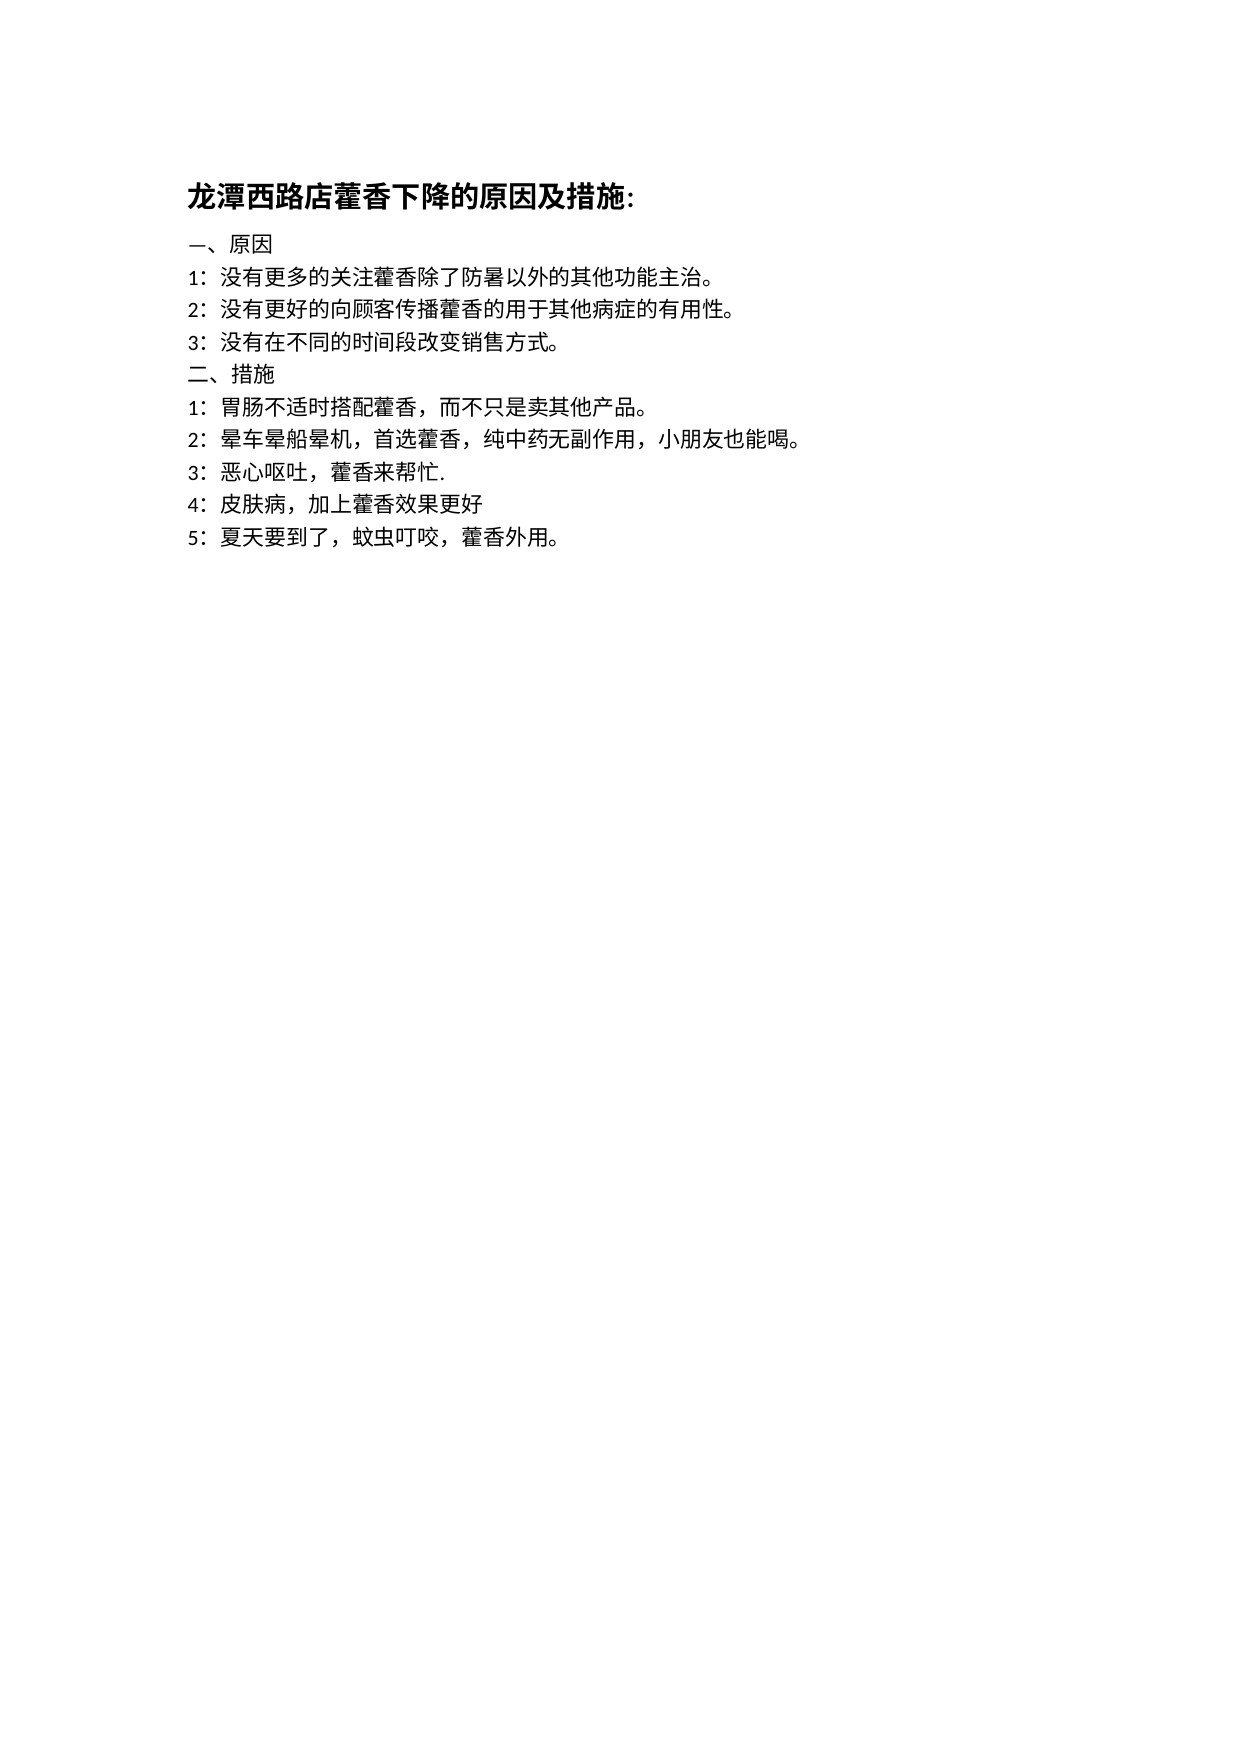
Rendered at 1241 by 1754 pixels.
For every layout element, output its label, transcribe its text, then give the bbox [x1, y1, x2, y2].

text 1：没有更多的关注藿香除了防暑以外的其他功能主治。 [187, 259, 1053, 292]
text —、原因 [187, 227, 1053, 259]
text 龙潭西路店藿香下降的原因及措施： [187, 162, 1053, 227]
list 4：皮肤病，加上藿香效果更好 [187, 487, 1053, 519]
text 3：没有在不同的时间段改变销售方式。 [187, 324, 1053, 357]
list 3：恶心呕吐，藿香来帮忙. [187, 454, 1053, 487]
list 措施 [187, 357, 1053, 389]
list 1：胃肠不适时搭配藿香，而不只是卖其他产品。 [187, 389, 1053, 422]
list 5：夏天要到了，蚊虫叮咬，藿香外用。 [187, 519, 1053, 552]
text 2：没有更好的向顾客传播藿香的用于其他病症的有用性。 [187, 292, 1053, 324]
list 2：晕车晕船晕机，首选藿香，纯中药无副作用，小朋友也能喝。 [187, 422, 1053, 454]
